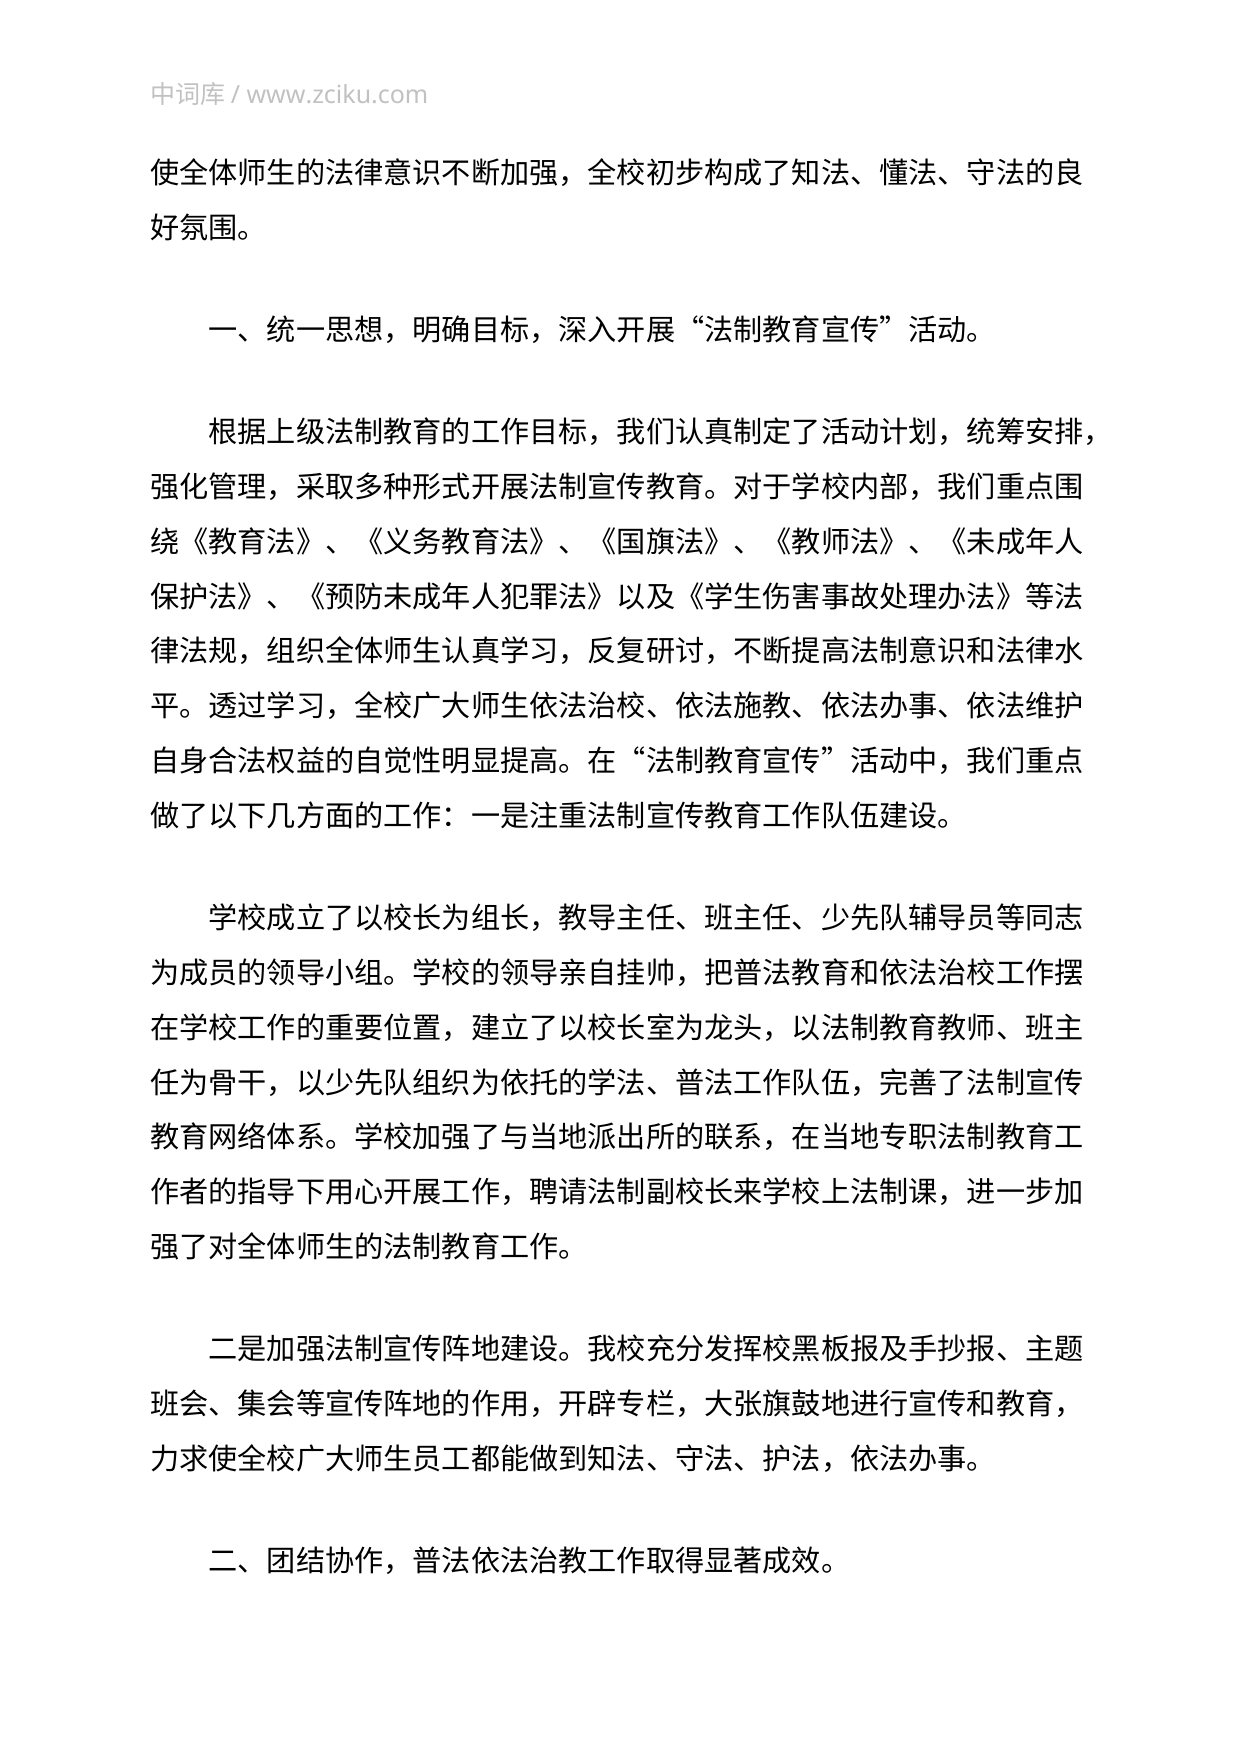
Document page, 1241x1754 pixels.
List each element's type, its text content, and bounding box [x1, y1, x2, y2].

text 二是加强法制宣传阵地建设。我校充分发挥校黑板报及手抄报、主题班会、集会等宣传阵地的作用，开辟专栏，大张旗鼓地进行宣传和教育，力求使全校广大师生员工都能做到知法、守法、护法，依法办事。 [150, 1326, 1090, 1478]
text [150, 150, 1090, 247]
text 学校成立了以校长为组长，教导主任、班主任、少先队辅导员等同志为成员的领导小组。学校的领导亲自挂帅，把普法教育和依法治校工作摆在学校工作的重要位置，建立了以校长室为龙头，以法制教育教师、班主任为骨干，以少先队组织为依托的学法、普法工作队伍，完善了法制宣传教育网络体系。学校加强了与当地派出所的联系，在当地专职法制教育工作者的指导下用心开展工作，聘请法制副校长来学校上法制课，进一步加强了对全体师生的法制教育工作。 [150, 894, 1090, 1266]
text 一、统一思想，明确目标，深入开展“法制教育宣传”活动。 [150, 307, 1090, 349]
text 根据上级法制教育的工作目标，我们认真制定了活动计划，统筹安排，强化管理，采取多种形式开展法制宣传教育。对于学校内部，我们重点围绕《教育法》、《义务教育法》、《国旗法》、《教师法》、《未成年人保护法》、《预防未成年人犯罪法》以及《学生伤害事故处理办法》等法律法规，组织全体师生认真学习，反复研讨，不断提高法制意识和法律水平。透过学习，全校广大师生依法治校、依法施教、依法办事、依法维护自身合法权益的自觉性明显提高。在“法制教育宣传”活动中，我们重点做了以下几方面的工作：一是注重法制宣传教育工作队伍建设。 [150, 408, 1090, 835]
text 二、团结协作，普法依法治教工作取得显著成效。 [150, 1537, 1090, 1579]
